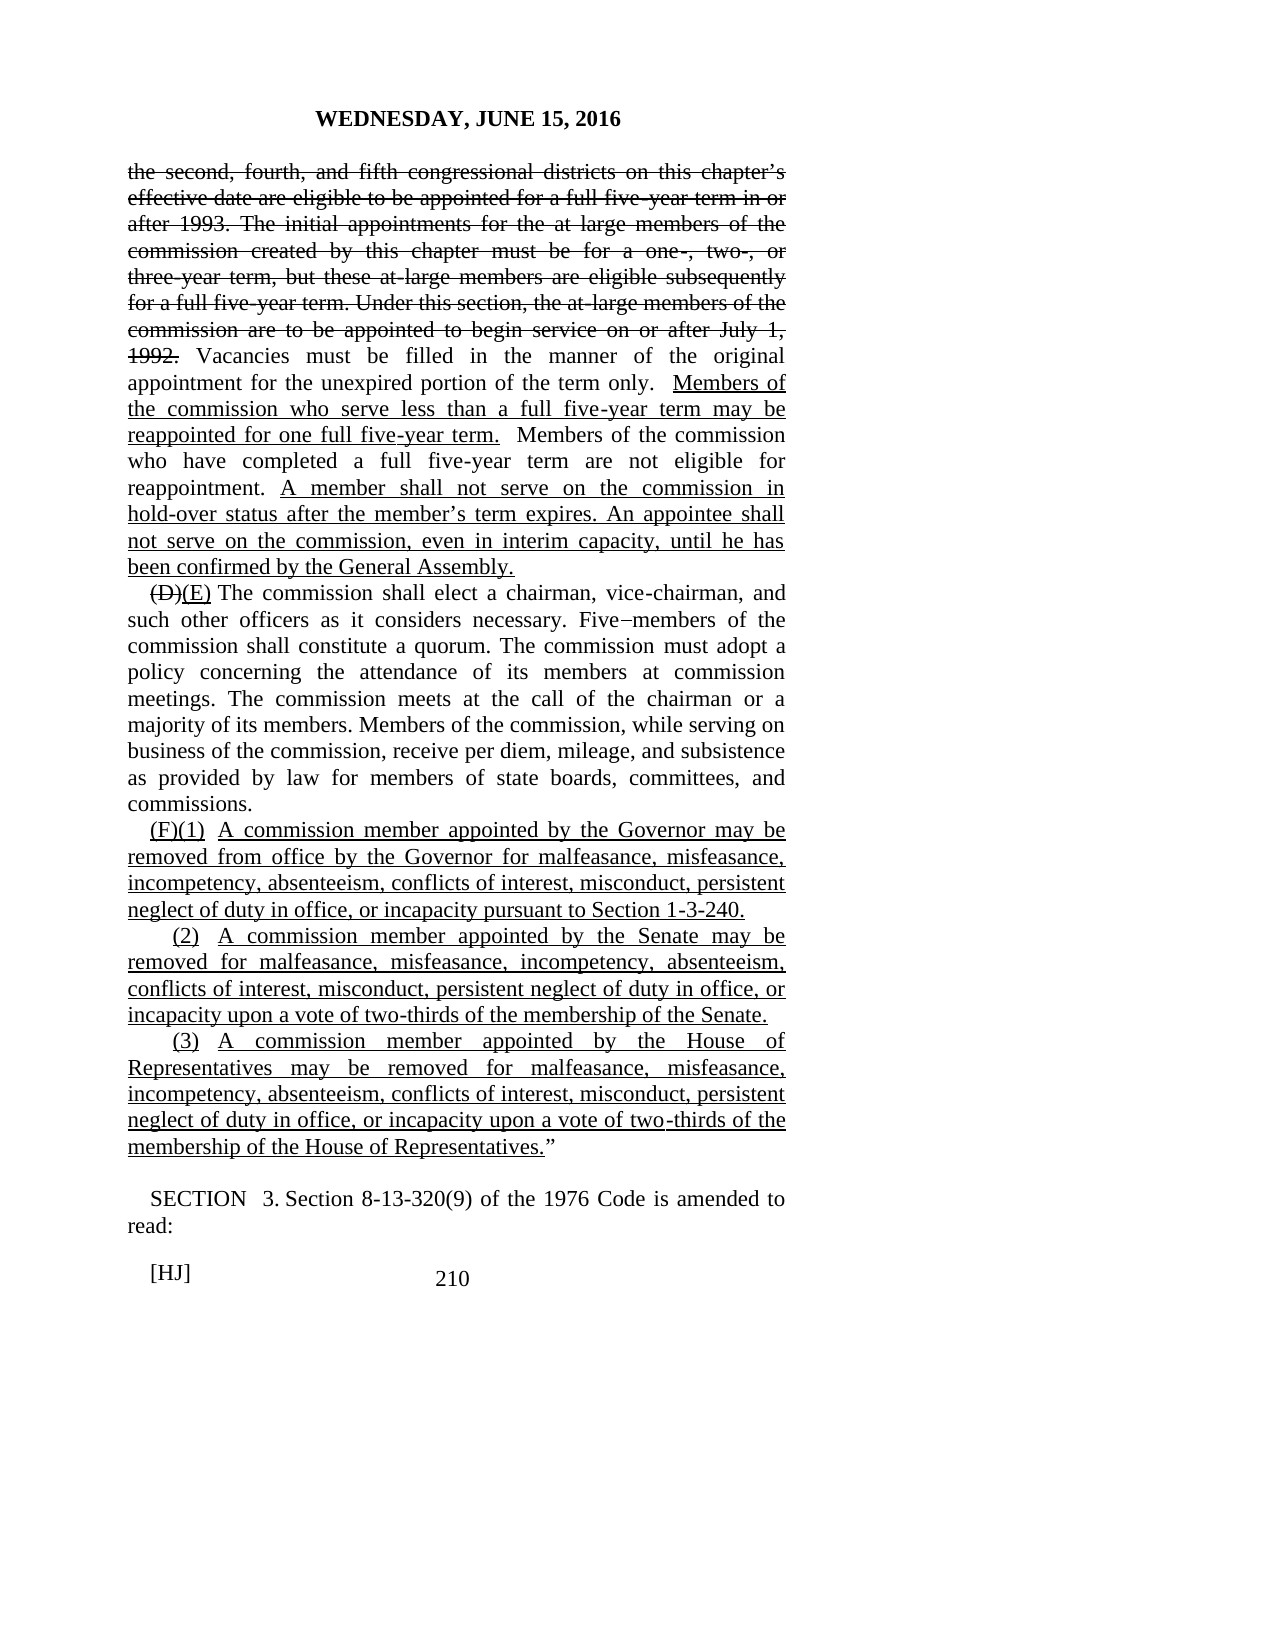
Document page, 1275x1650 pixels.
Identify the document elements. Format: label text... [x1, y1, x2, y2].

text SECTION 3. Section 8-13-320(9) of the 1976 Code is amended to read: [127, 1186, 786, 1238]
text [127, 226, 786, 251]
text (F)(1) A commission member appointed by the Governor may be removed from office by the Governor for malfeasance, misfeasance, incompetency, absenteeism, conflicts of interest, misconduct, persistent neglect of duty in office, or incapacity pursuant to Section 1-3-240. [127, 867, 786, 892]
text (2) A commission member appointed by the Senate may be removed for malfeasance, misfeasance, incompetency, absenteeism, conflicts of interest, misconduct, persistent neglect of duty in office, or incapacity upon a vote of two-thirds of the membership of the Senate. [127, 972, 786, 998]
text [127, 331, 786, 418]
text (F)(1) A commission member appointed by the Governor may be removed from office by the Governor for malfeasance, misfeasance, incompetency, absenteeism, conflicts of interest, misconduct, persistent neglect of duty in office, or incapacity pursuant to Section 1-3-240. [127, 817, 786, 866]
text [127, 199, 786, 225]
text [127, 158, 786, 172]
text (3) A commission member appointed by the House of Representatives may be removed for malfeasance, misfeasance, incompetency, absenteeism, conflicts of interest, misconduct, persistent neglect of duty in office, or incapacity upon a vote of two-thirds of the membership of the House of Representatives.” [127, 1130, 786, 1159]
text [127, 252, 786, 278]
text (3) A commission member appointed by the House of Representatives may be removed for malfeasance, misfeasance, incompetency, absenteeism, conflicts of interest, misconduct, persistent neglect of duty in office, or incapacity upon a vote of two-thirds of the membership of the House of Representatives.” [127, 1027, 786, 1077]
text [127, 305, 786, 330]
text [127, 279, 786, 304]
text (F)(1) A commission member appointed by the Governor may be removed from office by the Governor for malfeasance, misfeasance, incompetency, absenteeism, conflicts of interest, misconduct, persistent neglect of duty in office, or incapacity pursuant to Section 1-3-240. [127, 893, 786, 922]
text (2) A commission member appointed by the Senate may be removed for malfeasance, misfeasance, incompetency, absenteeism, conflicts of interest, misconduct, persistent neglect of duty in office, or incapacity upon a vote of two-thirds of the membership of the Senate. [127, 922, 786, 971]
text (2) A commission member appointed by the Senate may be removed for malfeasance, misfeasance, incompetency, absenteeism, conflicts of interest, misconduct, persistent neglect of duty in office, or incapacity upon a vote of two-thirds of the membership of the Senate. [127, 999, 786, 1027]
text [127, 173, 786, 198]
text (D)(E) The commission shall elect a chairman, vice-chairman, and such other officers as it considers necessary. Five members of the commission shall constitute a quorum. The commission must adopt a policy concerning the attendance of its members at commission meetings. The commission meets at the call of the chairman or a majority of its members. Members of the commission, while serving on business of the commission, receive per diem, mileage, and subsistence as provided by law for members of state boards, committees, and commissions. [127, 579, 786, 817]
